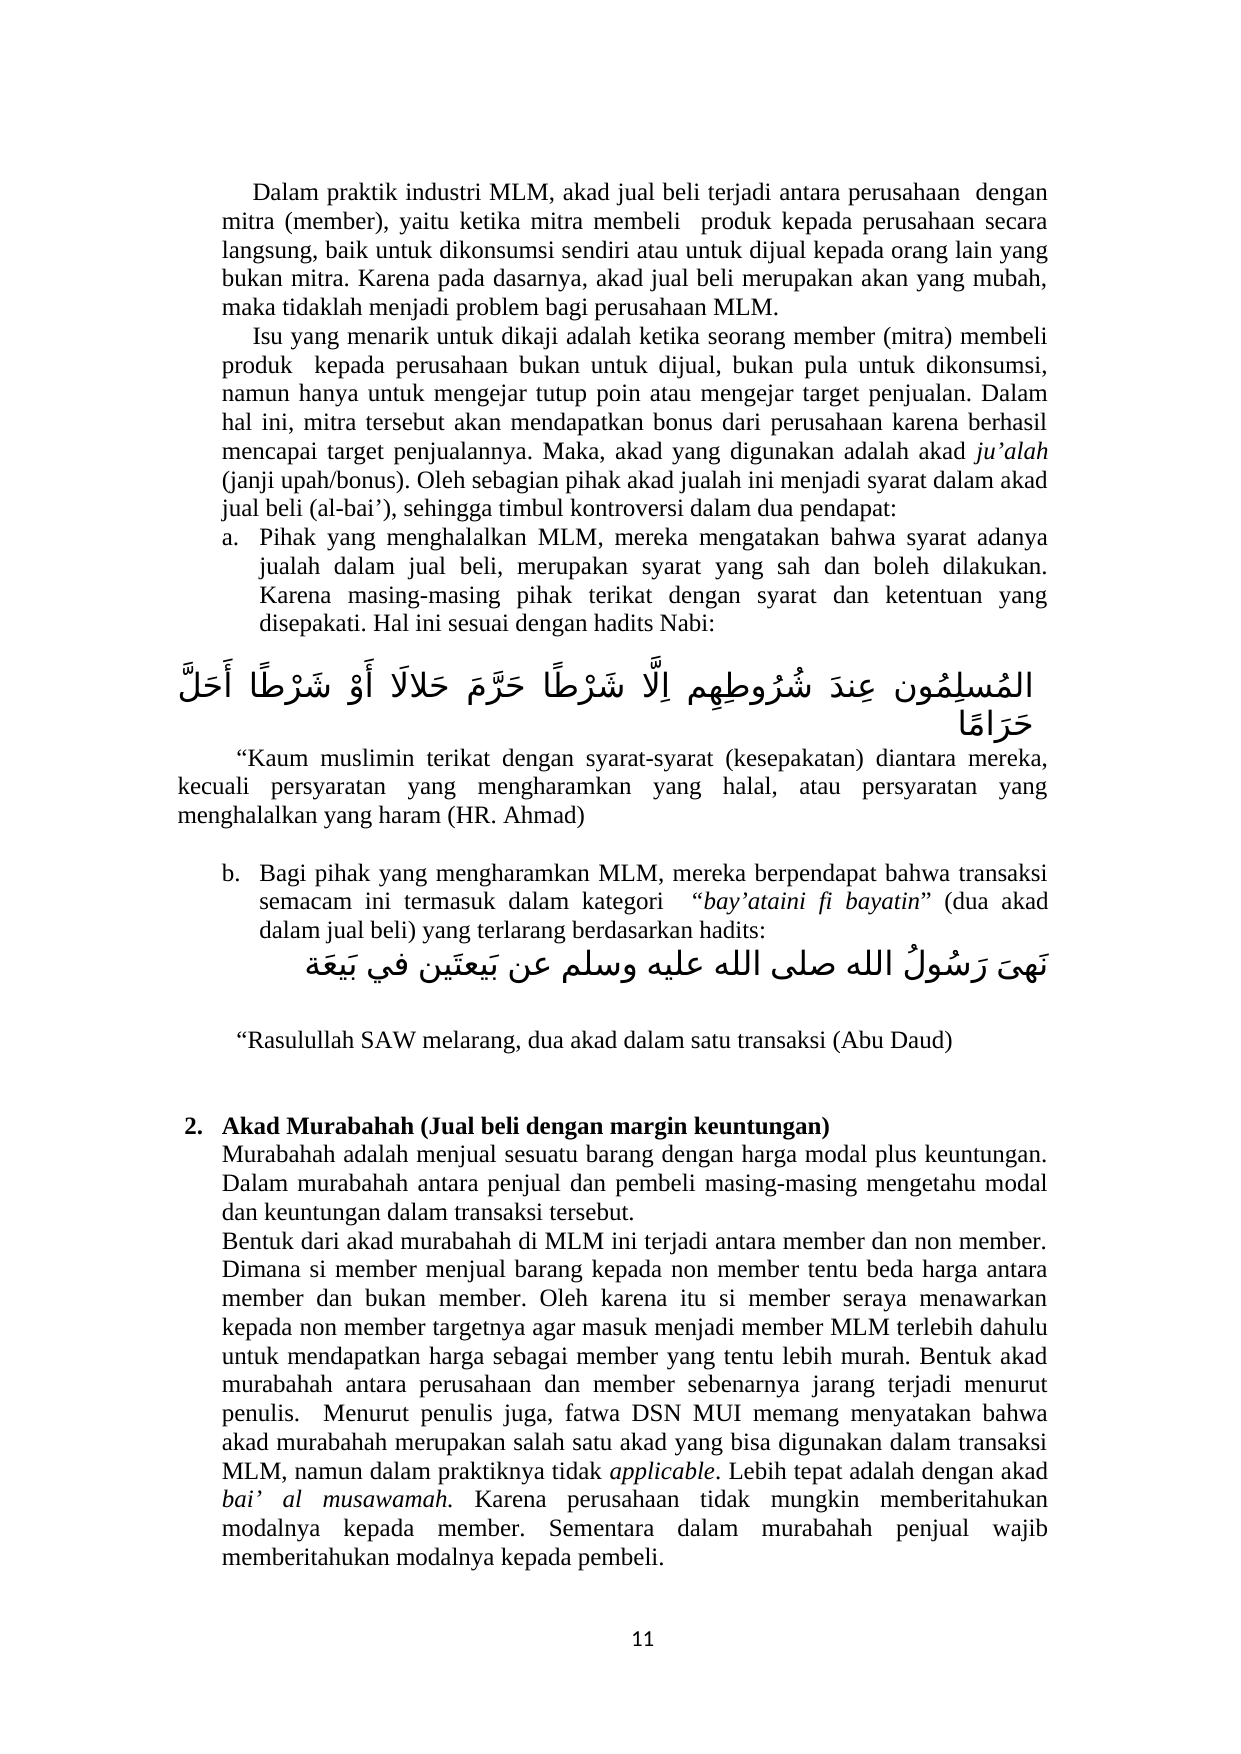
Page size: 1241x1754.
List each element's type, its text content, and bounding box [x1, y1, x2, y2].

text نَهىَ رَسُولُ الله صلى الله عليه وسلم عن بَيعتَين في بَيعَة [177, 944, 1048, 982]
text “Kaum muslimin terikat dengan syarat-syarat (kesepakatan) diantara mereka, kecuali persyaratan yang mengharamkan yang halal, atau persyaratan yang menghalalkan yang haram (HR. Ahmad) [177, 743, 1048, 829]
text Isu yang menarik untuk dikaji adalah ketika seorang member (mitra) membeli produk kepada perusahaan bukan untuk dijual, bukan pula untuk dikonsumsi, namun hanya untuk mengejar tutup poin atau mengejar target penjualan. Dalam hal ini, mitra tersebut akan mendapatkan bonus dari perusahaan karena berhasil mencapai target penjualannya. Maka, akad yang digunakan adalah akad ju’alah (janji upah/bonus). Oleh sebagian pihak akad jualah ini menjadi syarat dalam akad jual beli (al-bai’), sehingga timbul kontroversi dalam dua pendapat: [222, 321, 1048, 522]
text Dalam praktik industri MLM, akad jual beli terjadi antara perusahaan dengan mitra (member), yaitu ketika mitra membeli produk kepada perusahaan secara langsung, baik untuk dikonsumsi sendiri atau untuk dijual kepada orang lain yang bukan mitra. Karena pada dasarnya, akad jual beli merupakan akan yang mubah, maka tidaklah menjadi problem bagi perusahaan MLM. [222, 177, 1048, 321]
list Bagi pihak yang mengharamkan MLM, mereka berpendapat bahwa transaksi semacam ini termasuk dalam kategori “bay’ataini fi bayatin” (dua akad dalam jual beli) yang terlarang berdasarkan hadits: [222, 858, 1048, 944]
text “Rasulullah SAW melarang, dua akad dalam satu transaksi (Abu Daud) [177, 1025, 1048, 1054]
list Pihak yang menghalalkan MLM, mereka mengatakan bahwa syarat adanya jualah dalam jual beli, merupakan syarat yang sah dan boleh dilakukan. Karena masing-masing pihak terikat dengan syarat dan ketentuan yang disepakati. Hal ini sesuai dengan hadits Nabi: [222, 522, 1048, 637]
list Akad Murabahah (Jual beli dengan margin keuntungan) [184, 1111, 1048, 1139]
text Bentuk dari akad murabahah di MLM ini terjadi antara member dan non member. Dimana si member menjual barang kepada non member tentu beda harga antara member dan bukan member. Oleh karena itu si member seraya menawarkan kepada non member targetnya agar masuk menjadi member MLM terlebih dahulu untuk mendapatkan harga sebagai member yang tentu lebih murah. Bentuk akad murabahah antara perusahaan dan member sebenarnya jarang terjadi menurut penulis. Menurut penulis juga, fatwa DSN MUI memang menyatakan bahwa akad murabahah merupakan salah satu akad yang bisa digunakan dalam transaksi MLM, namun dalam praktiknya tidak applicable. Lebih tepat adalah dengan akad bai’ al musawamah. Karena perusahaan tidak mungkin memberitahukan modalnya kepada member. Sementara dalam murabahah penjual wajib memberitahukan modalnya kepada pembeli. [222, 1226, 1048, 1571]
text المُسلِمُون عِندَ شُرُوطِهِم اِلَّا شَرْطًا حَرَّمَ حَلالَا أَوْ شَرْطًا أَحَلَّ حَرَامًا [177, 666, 1034, 743]
text Murabahah adalah menjual sesuatu barang dengan harga modal plus keuntungan. Dalam murabahah antara penjual dan pembeli masing-masing mengetahu modal dan keuntungan dalam transaksi tersebut. [222, 1139, 1048, 1226]
